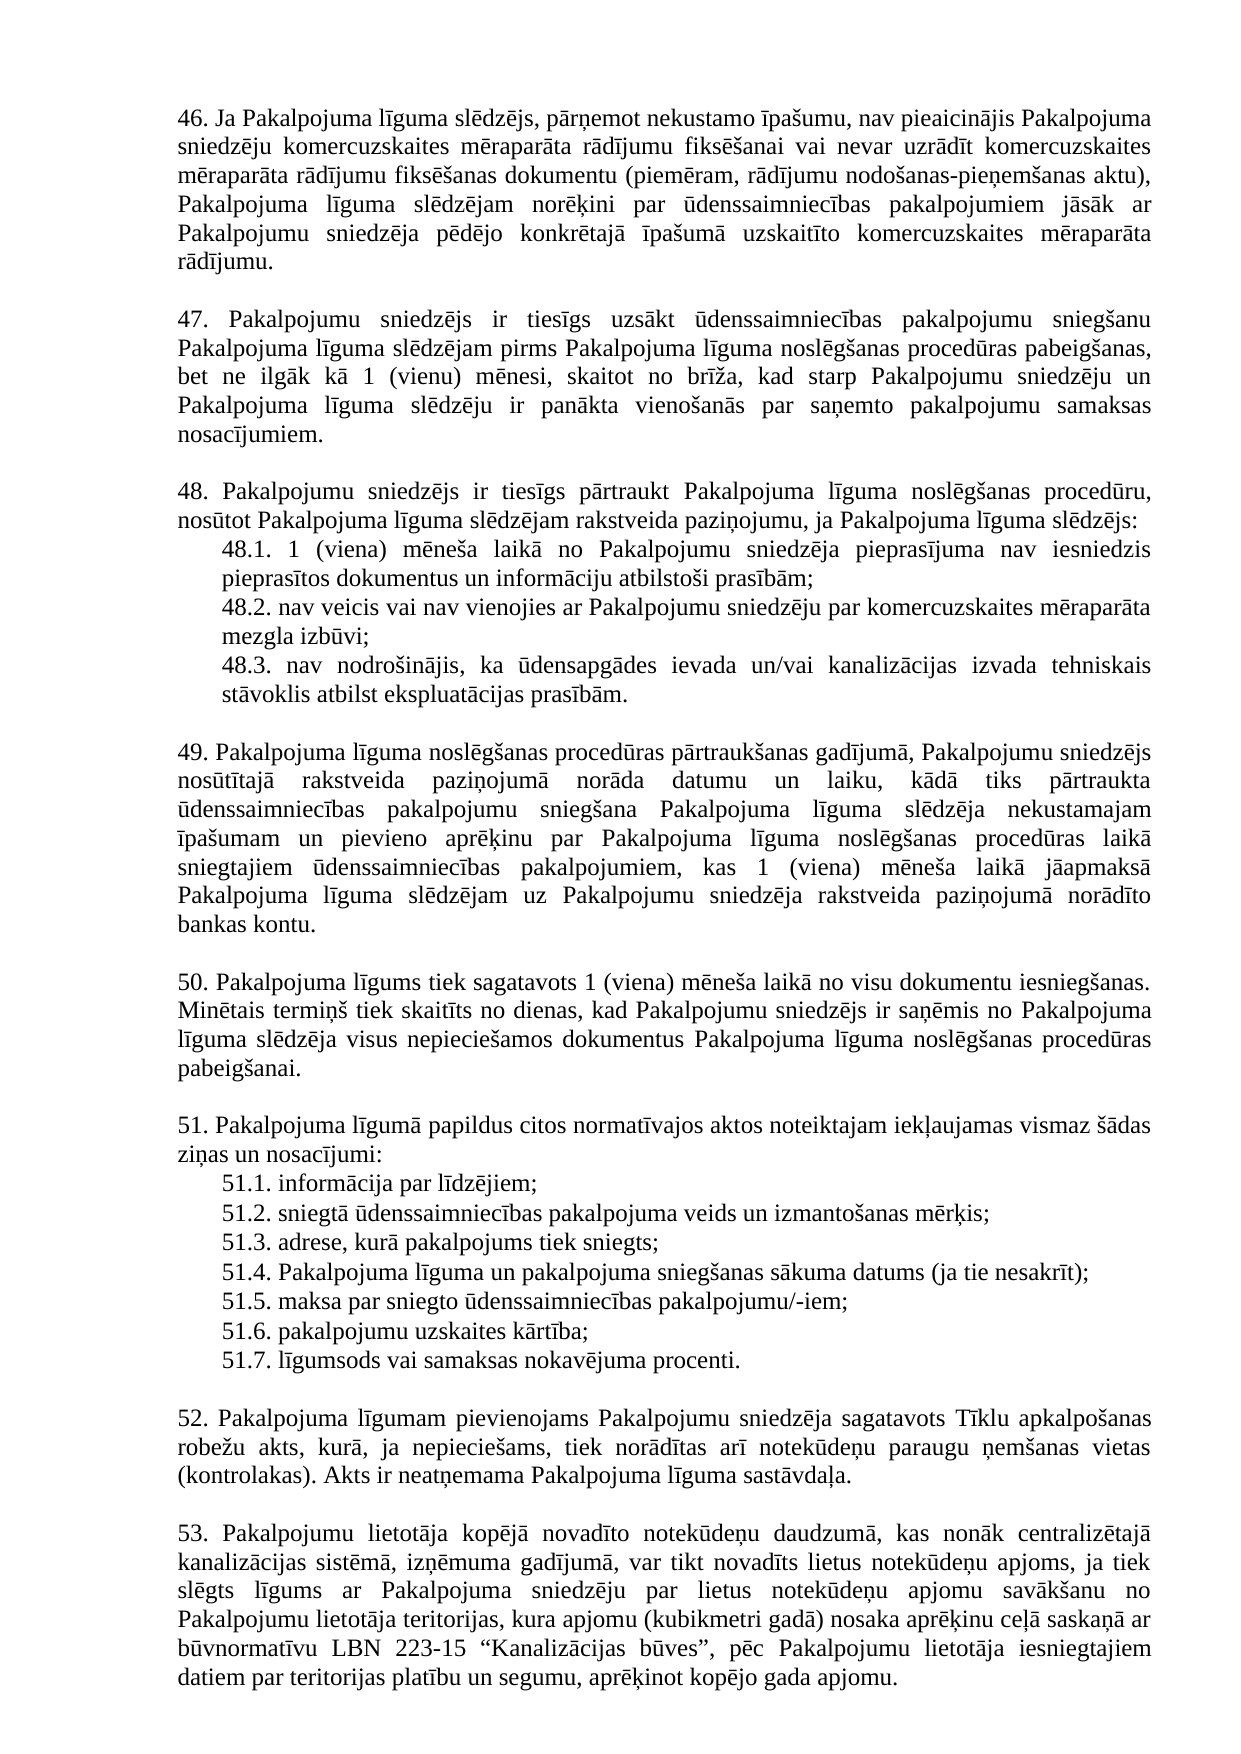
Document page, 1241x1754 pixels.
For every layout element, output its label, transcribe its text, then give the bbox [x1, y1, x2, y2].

text 51.7. līgumsods vai samaksas nokavējuma procenti. [222, 1346, 1152, 1374]
text 51. Pakalpojuma līgumā papildus citos normatīvajos aktos noteiktajam iekļaujamas vismaz šādas ziņas un nosacījumi: [177, 1111, 1152, 1168]
text 50. Pakalpojuma līgums tiek sagatavots 1 (viena) mēneša laikā no visu dokumentu iesniegšanas. Minētais termiņš tiek skaitīts no dienas, kad Pakalpojumu sniedzējs ir saņēmis no Pakalpojuma līguma slēdzēja visus nepieciešamos dokumentus Pakalpojuma līguma noslēgšanas procedūras pabeigšanai. [177, 967, 1152, 1082]
text 48.1. 1 (viena) mēneša laikā no Pakalpojumu sniedzēja pieprasījuma nav iesniedzis pieprasītos dokumentus un informāciju atbilstoši prasībām; [222, 534, 1152, 591]
text 48.3. nav nodrošinājis, ka ūdensapgādes ievada un/vai kanalizācijas izvada tehniskais stāvoklis atbilst ekspluatācijas prasībām. [222, 651, 1152, 708]
text 51.5. maksa par sniegto ūdenssaimniecības pakalpojumu/-iem; [222, 1286, 1152, 1315]
text 49. Pakalpojuma līguma noslēgšanas procedūras pārtraukšanas gadījumā, Pakalpojumu sniedzējs nosūtītajā rakstveida paziņojumā norāda datumu un laiku, kādā tiks pārtraukta ūdenssaimniecības pakalpojumu sniegšana Pakalpojuma līguma slēdzēja nekustamajam īpašumam un pievieno aprēķinu par Pakalpojuma līguma noslēgšanas procedūras laikā sniegtajiem ūdenssaimniecības pakalpojumiem, kas 1 (viena) mēneša laikā jāapmaksā Pakalpojuma līguma slēdzējam uz Pakalpojumu sniedzēja rakstveida paziņojumā norādīto bankas kontu. [177, 737, 1152, 938]
text 52. Pakalpojuma līgumam pievienojams Pakalpojumu sniedzēja sagatavots Tīklu apkalpošanas robežu akts, kurā, ja nepieciešams, tiek norādītas arī notekūdeņu paraugu ņemšanas vietas (kontrolakas). Akts ir neatņemama Pakalpojuma līguma sastāvdaļa. [177, 1403, 1152, 1489]
text 48. Pakalpojumu sniedzējs ir tiesīgs pārtraukt Pakalpojuma līguma noslēgšanas procedūru, nosūtot Pakalpojuma līguma slēdzējam rakstveida paziņojumu, ja Pakalpojuma līguma slēdzējs: [177, 476, 1152, 534]
text 51.6. pakalpojumu uzskaites kārtība; [222, 1316, 1152, 1345]
text 51.4. Pakalpojuma līguma un pakalpojuma sniegšanas sākuma datums (ja tie nesakrīt); [222, 1257, 1152, 1286]
text 51.3. adrese, kurā pakalpojums tiek sniegts; [222, 1227, 1152, 1256]
text 47. Pakalpojumu sniedzējs ir tiesīgs uzsākt ūdenssaimniecības pakalpojumu sniegšanu Pakalpojuma līguma slēdzējam pirms Pakalpojuma līguma noslēgšanas procedūras pabeigšanas, bet ne ilgāk kā 1 (vienu) mēnesi, skaitot no brīža, kad starp Pakalpojumu sniedzēju un Pakalpojuma līguma slēdzēju ir panākta vienošanās par saņemto pakalpojumu samaksas nosacījumiem. [177, 304, 1152, 448]
text 46. Ja Pakalpojuma līguma slēdzējs, pārņemot nekustamo īpašumu, nav pieaicinājis Pakalpojuma sniedzēju komercuzskaites mēraparāta rādījumu fiksēšanai vai nevar uzrādīt komercuzskaites mēraparāta rādījumu fiksēšanas dokumentu (piemēram, rādījumu nodošanas-pieņemšanas aktu), Pakalpojuma līguma slēdzējam norēķini par ūdenssaimniecības pakalpojumiem jāsāk ar Pakalpojumu sniedzēja pēdējo konkrētajā īpašumā uzskaitīto komercuzskaites mēraparāta rādījumu. [177, 103, 1152, 275]
text 48.2. nav veicis vai nav vienojies ar Pakalpojumu sniedzēju par komercuzskaites mēraparāta mezgla izbūvi; [222, 592, 1152, 650]
text 51.1. informācija par līdzējiem; [222, 1168, 1152, 1197]
text 51.2. sniegtā ūdenssaimniecības pakalpojuma veids un izmantošanas mērķis; [222, 1198, 1152, 1226]
text 53. Pakalpojumu lietotāja kopējā novadīto notekūdeņu daudzumā, kas nonāk centralizētajā kanalizācijas sistēmā, izņēmuma gadījumā, var tikt novadīts lietus notekūdeņu apjoms, ja tiek slēgts līgums ar Pakalpojuma sniedzēju par lietus notekūdeņu apjomu savākšanu no Pakalpojumu lietotāja teritorijas, kura apjomu (kubikmetri gadā) nosaka aprēķinu ceļā saskaņā ar būvnormatīvu LBN 223-15 “Kanalizācijas būves”, pēc Pakalpojumu lietotāja iesniegtajiem datiem par teritorijas platību un segumu, aprēķinot kopējo gada apjomu. [177, 1518, 1152, 1691]
